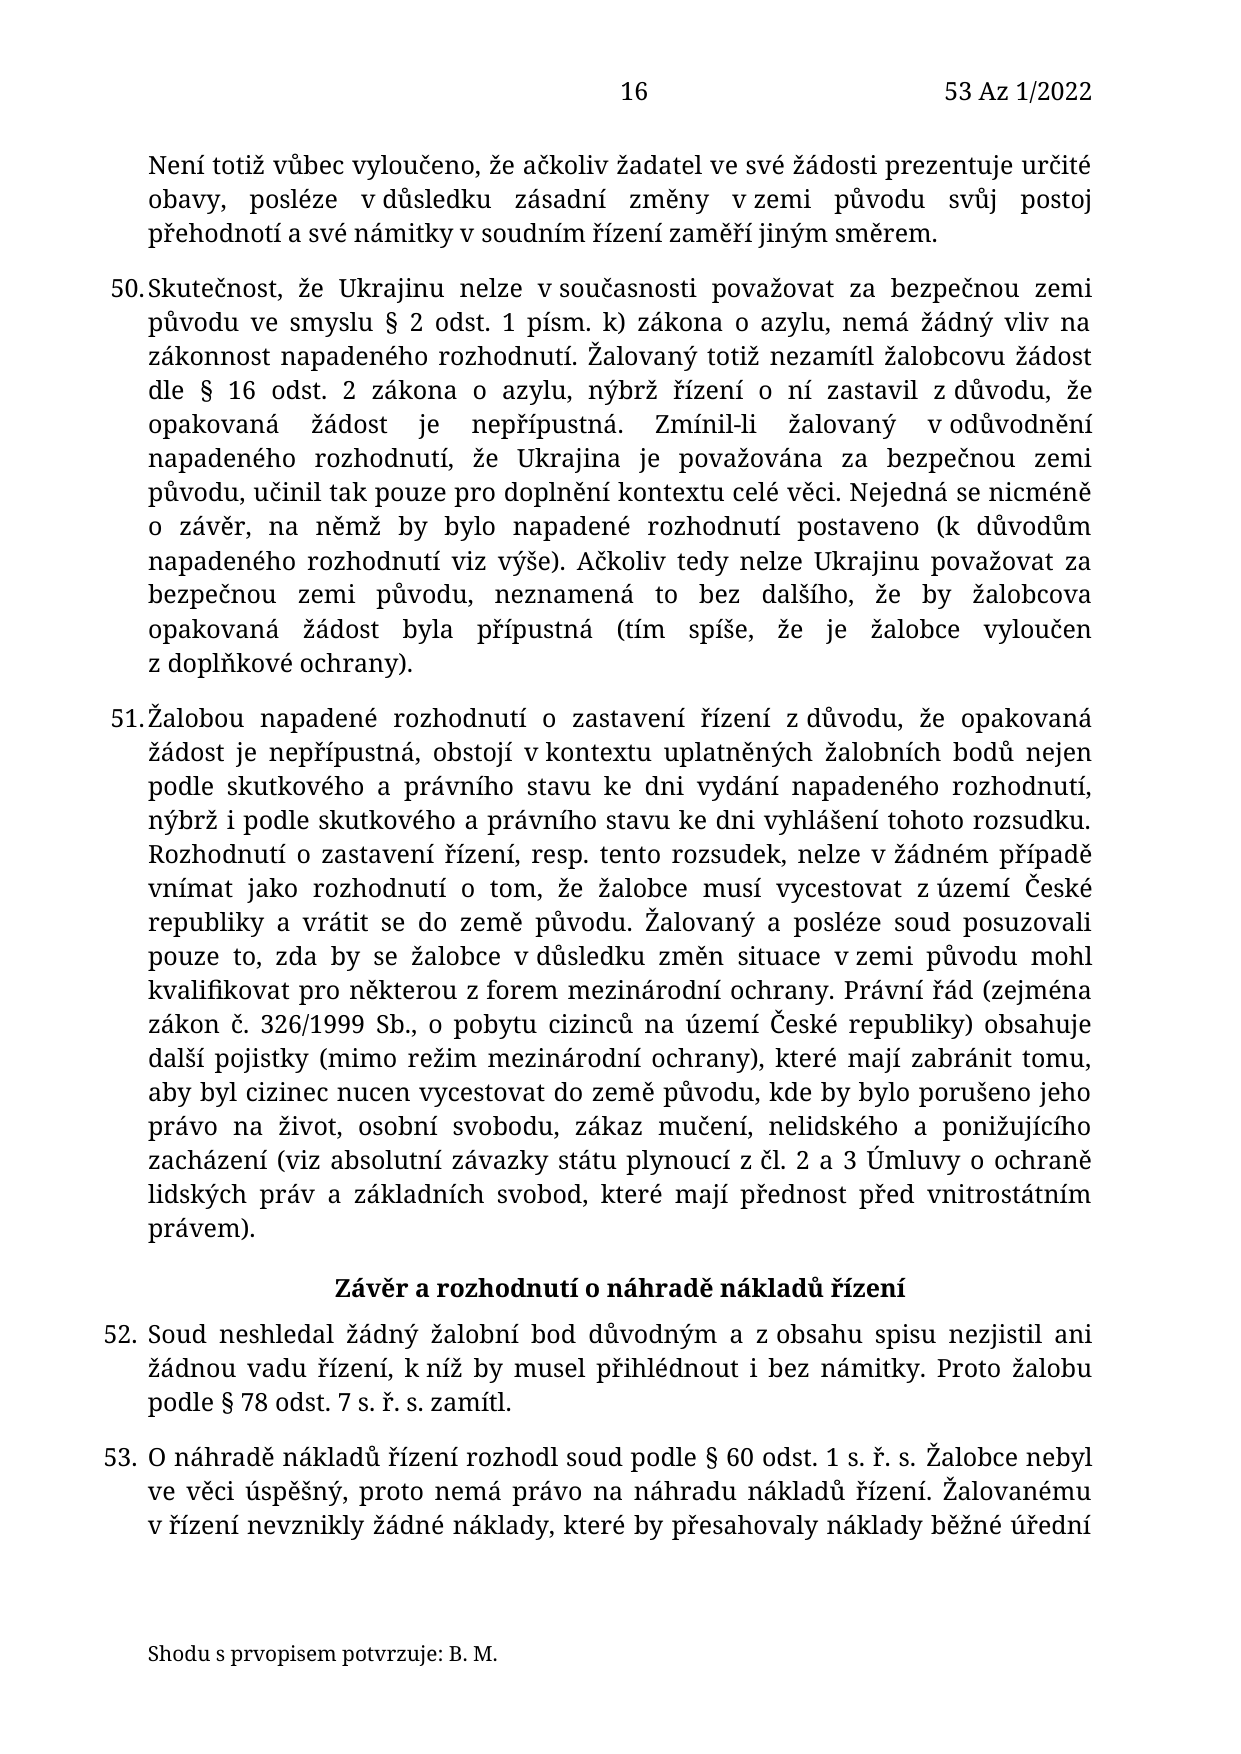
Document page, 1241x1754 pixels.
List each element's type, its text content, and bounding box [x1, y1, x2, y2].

text Skutečnost, že Ukrajinu nelze v současnosti považovat za bezpečnou zemi původu ve smyslu § 2 odst. 1 písm. k) zákona o azylu, nemá žádný vliv na zákonnost napadeného rozhodnutí. Žalovaný totiž nezamítl žalobcovu žádost dle § 16 odst. 2 zákona o azylu, nýbrž řízení o ní zastavil z důvodu, že opakovaná žádost je nepřípustná. Zmínil-li žalovaný v odůvodnění napadeného rozhodnutí, že Ukrajina je považována za bezpečnou zemi původu, učinil tak pouze pro doplnění kontextu celé věci. Nejedná se nicméně o závěr, na němž by bylo napadené rozhodnutí postaveno (k důvodům napadeného rozhodnutí viz výše). Ačkoliv tedy nelze Ukrajinu považovat za bezpečnou zemi původu, neznamená to bez dalšího, že by žalobcova opakovaná žádost byla přípustná (tím spíše, že je žalobce vyloučen z doplňkové ochrany). [110, 271, 1093, 679]
text Závěr a rozhodnutí o náhradě nákladů řízení [148, 1270, 1093, 1304]
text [103, 1440, 1093, 1542]
text Soud neshledal žádný žalobní bod důvodným a z obsahu spisu nezjistil ani žádnou vadu řízení, k níž by musel přihlédnout i bez námitky. Proto žalobu podle § 78 odst. 7 s. ř. s. zamítl. [103, 1317, 1093, 1419]
text Žalobou napadené rozhodnutí o zastavení řízení z důvodu, že opakovaná žádost je nepřípustná, obstojí v kontextu uplatněných žalobních bodů nejen podle skutkového a právního stavu ke dni vydání napadeného rozhodnutí, nýbrž i podle skutkového a právního stavu ke dni vyhlášení tohoto rozsudku. Rozhodnutí o zastavení řízení, resp. tento rozsudek, nelze v žádném případě vnímat jako rozhodnutí o tom, že žalobce musí vycestovat z území České republiky a vrátit se do země původu. Žalovaný a posléze soud posuzovali pouze to, zda by se žalobce v důsledku změn situace v zemi původu mohl kvalifikovat pro některou z forem mezinárodní ochrany. Právní řád (zejména zákon č. 326/1999 Sb., o pobytu cizinců na území České republiky) obsahuje další pojistky (mimo režim mezinárodní ochrany), které mají zabránit tomu, aby byl cizinec nucen vycestovat do země původu, kde by bylo porušeno jeho právo na život, osobní svobodu, zákaz mučení, nelidského a ponižujícího zacházení (viz absolutní závazky státu plynoucí z čl. 2 a 3 Úmluvy o ochraně lidských práv a základních svobod, které mají přednost před vnitrostátním právem). [110, 700, 1093, 1245]
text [110, 148, 1093, 250]
